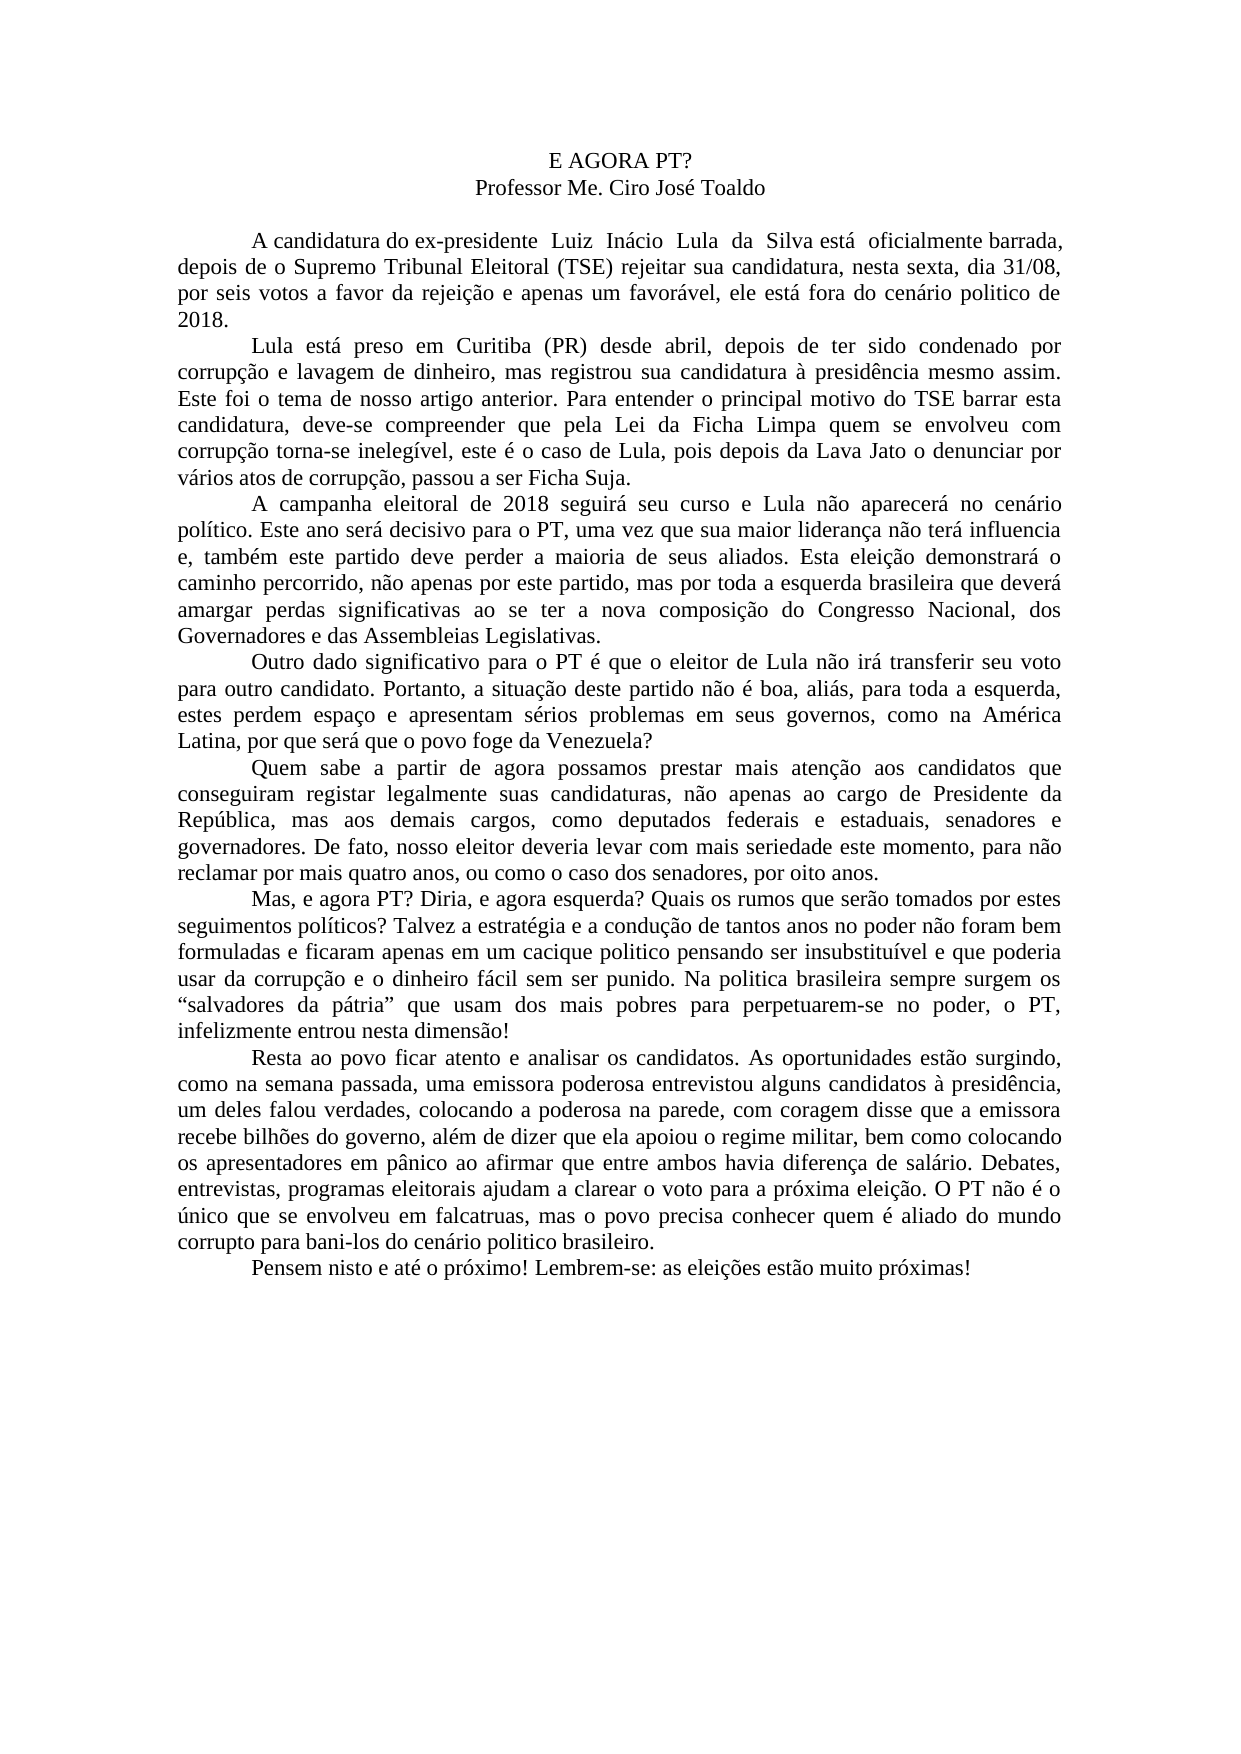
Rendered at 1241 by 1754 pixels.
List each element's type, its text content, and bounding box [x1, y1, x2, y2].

text Professor Me. Ciro José Toaldo [177, 174, 1063, 200]
text Outro dado significativo para o PT é que o eleitor de Lula não irá transferir seu voto para outro candidato. Portanto, a situação deste partido não é boa, aliás, para toda a esquerda, estes perdem espaço e apresentam sérios problemas em seus governos, como na América Latina, por que será que o povo foge da Venezuela? [177, 648, 1063, 754]
text A candidatura do ex-presidente Luiz Inácio Lula da Silva está oficialmente barrada, depois de o Supremo Tribunal Eleitoral (TSE) rejeitar sua candidatura, nesta sexta, dia 31/08, por seis votos a favor da rejeição e apenas um favorável, ele está fora do cenário politico de 2018. [177, 227, 1063, 332]
text Mas, e agora PT? Diria, e agora esquerda? Quais os rumos que serão tomados por estes seguimentos políticos? Talvez a estratégia e a condução de tantos anos no poder não foram bem formuladas e ficaram apenas em um cacique politico pensando ser insubstituível e que poderia usar da corrupção e o dinheiro fácil sem ser punido. Na politica brasileira sempre surgem os “salvadores da pátria” que usam dos mais pobres para perpetuarem-se no poder, o PT, infelizmente entrou nesta dimensão! [177, 886, 1063, 1044]
text Resta ao povo ficar atento e analisar os candidatos. As oportunidades estão surgindo, como na semana passada, uma emissora poderosa entrevistou alguns candidatos à presidência, um deles falou verdades, colocando a poderosa na parede, com coragem disse que a emissora recebe bilhões do governo, além de dizer que ela apoiou o regime militar, bem como colocando os apresentadores em pânico ao afirmar que entre ambos havia diferença de salário. Debates, entrevistas, programas eleitorais ajudam a clarear o voto para a próxima eleição. O PT não é o único que se envolveu em falcatruas, mas o povo precisa conhecer quem é aliado do mundo corrupto para bani-los do cenário politico brasileiro. [177, 1044, 1063, 1254]
text A campanha eleitoral de 2018 seguirá seu curso e Lula não aparecerá no cenário político. Este ano será decisivo para o PT, uma vez que sua maior liderança não terá influencia e, também este partido deve perder a maioria de seus aliados. Esta eleição demonstrará o caminho percorrido, não apenas por este partido, mas por toda a esquerda brasileira que deverá amargar perdas significativas ao se ter a nova composição do Congresso Nacional, dos Governadores e das Assembleias Legislativas. [177, 490, 1063, 648]
text Pensem nisto e até o próximo! Lembrem-se: as eleições estão muito próximas! [177, 1254, 1063, 1281]
text Quem sabe a partir de agora possamos prestar mais atenção aos candidatos que conseguiram registar legalmente suas candidaturas, não apenas ao cargo de Presidente da República, mas aos demais cargos, como deputados federais e estaduais, senadores e governadores. De fato, nosso eleitor deveria levar com mais seriedade este momento, para não reclamar por mais quatro anos, ou como o caso dos senadores, por oito anos. [177, 754, 1063, 886]
text E AGORA PT? [177, 148, 1063, 174]
text Lula está preso em Curitiba (PR) desde abril, depois de ter sido condenado por corrupção e lavagem de dinheiro, mas registrou sua candidatura à presidência mesmo assim. Este foi o tema de nosso artigo anterior. Para entender o principal motivo do TSE barrar esta candidatura, deve-se compreender que pela Lei da Ficha Limpa quem se envolveu com corrupção torna-se inelegível, este é o caso de Lula, pois depois da Lava Jato o denunciar por vários atos de corrupção, passou a ser Ficha Suja. [177, 332, 1063, 490]
